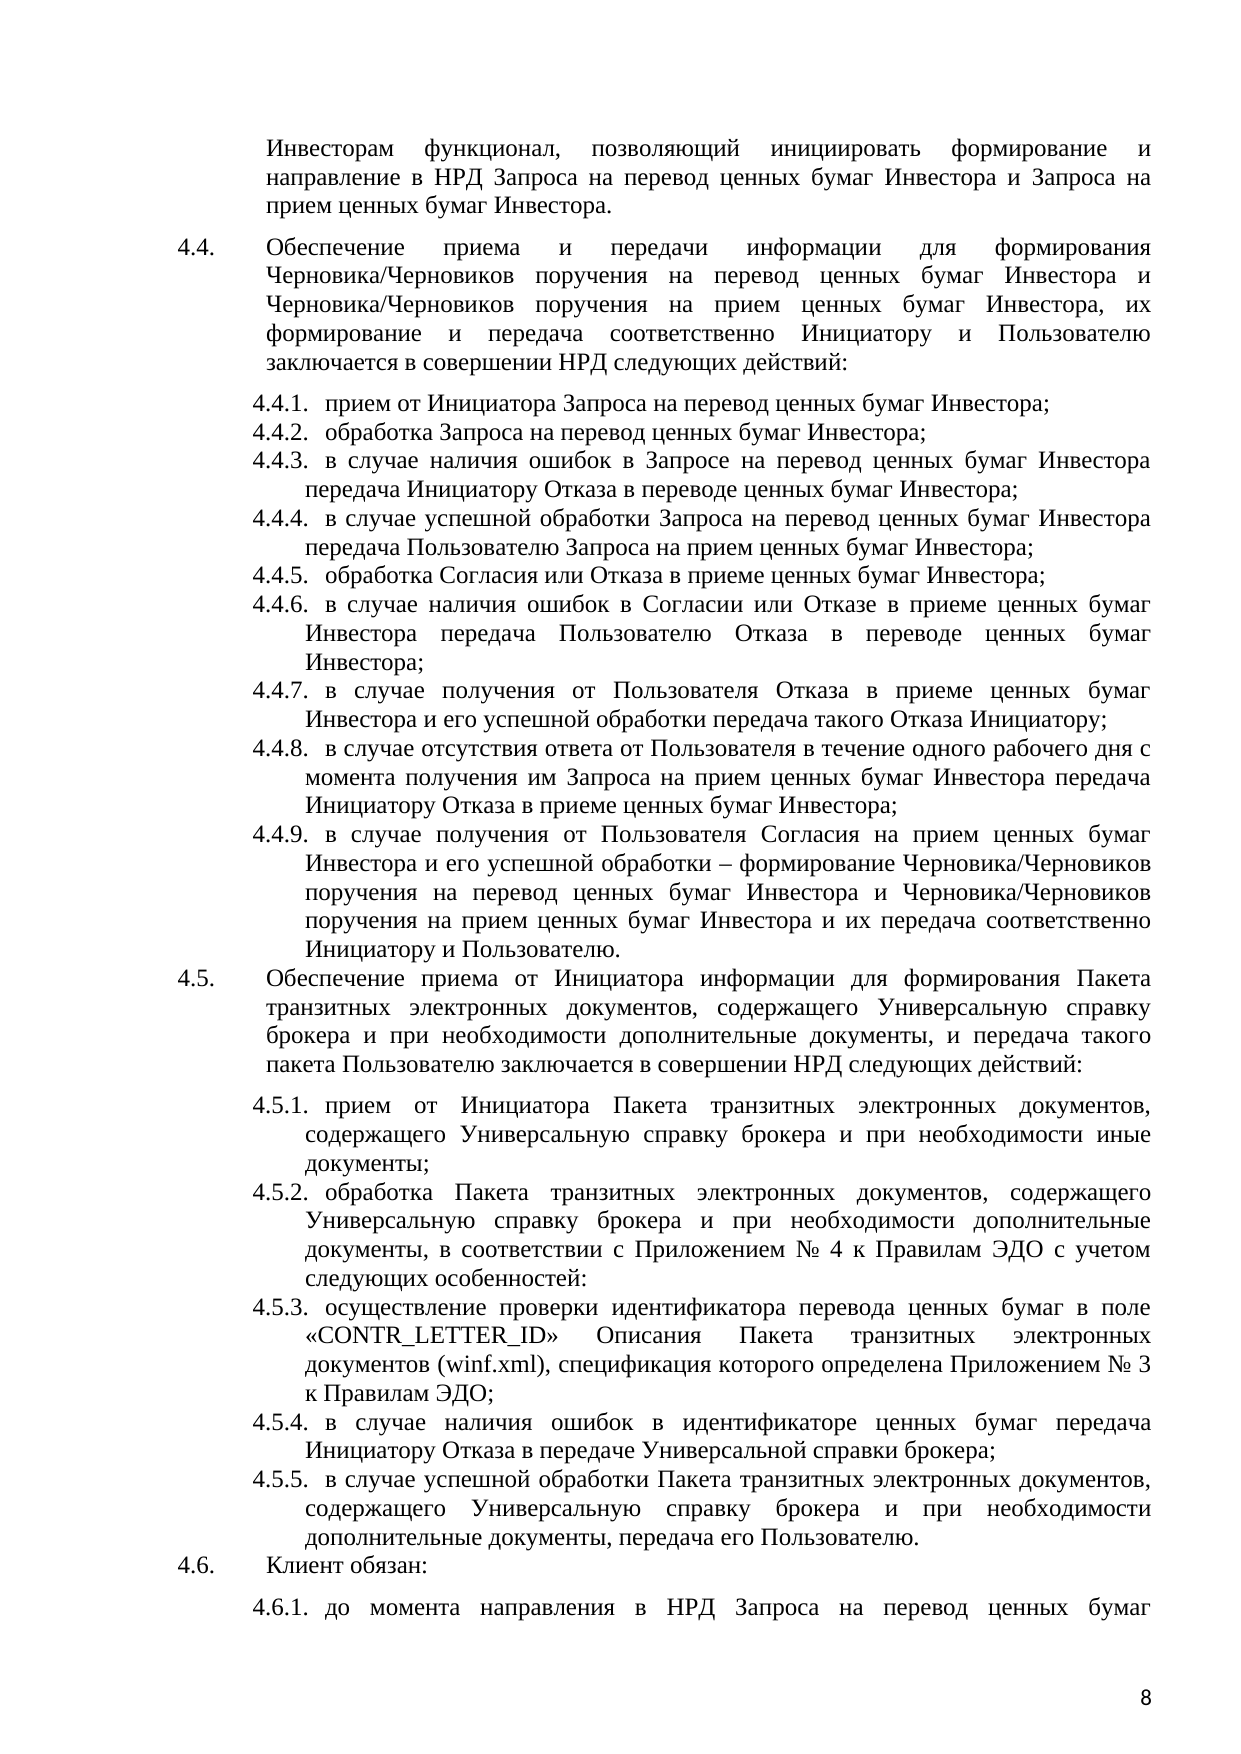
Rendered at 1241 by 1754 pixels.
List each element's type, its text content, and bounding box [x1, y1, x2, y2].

list в случае получения от Пользователя Согласия на прием ценных бумаг Инвестора и его успешной обработки – формирование Черновика/Черновиков поручения на перевод ценных бумаг Инвестора и Черновика/Черновиков поручения на прием ценных бумаг Инвестора и их передача соответственно Инициатору и Пользователю. [252, 819, 1152, 963]
list обработка Запроса на перевод ценных бумаг Инвестора; [252, 417, 1152, 445]
list в случае отсутствия ответа от Пользователя в течение одного рабочего дня с момента получения им Запроса на прием ценных бумаг Инвестора передача Инициатору Отказа в приеме ценных бумаг Инвестора; [252, 733, 1152, 819]
list Клиент обязан: [177, 1550, 1152, 1579]
list в случае наличия ошибок в Запросе на перевод ценных бумаг Инвестора передача Инициатору Отказа в переводе ценных бумаг Инвестора; [252, 445, 1152, 503]
list Обеспечение приема и передачи информации для формирования Черновика/Черновиков поручения на перевод ценных бумаг Инвестора и Черновика/Черновиков поручения на прием ценных бумаг Инвестора, их формирование и передача соответственно Инициатору и Пользователю заключается в совершении НРД следующих действий: [177, 232, 1152, 375]
list обработка Согласия или Отказа в приеме ценных бумаг Инвестора; [252, 560, 1152, 589]
list в случае успешной обработки Запроса на перевод ценных бумаг Инвестора передача Пользователю Запроса на прием ценных бумаг Инвестора; [252, 503, 1152, 560]
list в случае успешной обработки Пакета транзитных электронных документов, содержащего Универсальную справку брокера и при необходимости дополнительные документы, передача его Пользователю. [252, 1464, 1152, 1550]
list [252, 1592, 1152, 1620]
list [177, 133, 1152, 219]
list обработка Пакета транзитных электронных документов, содержащего Универсальную справку брокера и при необходимости дополнительные документы, в соответствии с Приложением № 4 к Правилам ЭДО с учетом следующих особенностей: [252, 1177, 1152, 1292]
list прием от Инициатора Запроса на перевод ценных бумаг Инвестора; [252, 388, 1152, 417]
list в случае наличия ошибок в идентификаторе ценных бумаг передача Инициатору Отказа в передаче Универсальной справки брокера; [252, 1407, 1152, 1464]
list Обеспечение приема от Инициатора информации для формирования Пакета транзитных электронных документов, содержащего Универсальную справку брокера и при необходимости дополнительные документы, и передача такого пакета Пользователю заключается в совершении НРД следующих действий: [177, 963, 1152, 1078]
list осуществление проверки идентификатора перевода ценных бумаг в поле «CONTR_LETTER_ID» Описания Пакета транзитных электронных документов (winf.xml), спецификация которого определена Приложением № 3 к Правилам ЭДО; [252, 1292, 1152, 1407]
list прием от Инициатора Пакета транзитных электронных документов, содержащего Универсальную справку брокера и при необходимости иные документы; [252, 1090, 1152, 1177]
list в случае наличия ошибок в Согласии или Отказе в приеме ценных бумаг Инвестора передача Пользователю Отказа в переводе ценных бумаг Инвестора; [252, 589, 1152, 675]
list в случае получения от Пользователя Отказа в приеме ценных бумаг Инвестора и его успешной обработки передача такого Отказа Инициатору; [252, 675, 1152, 733]
